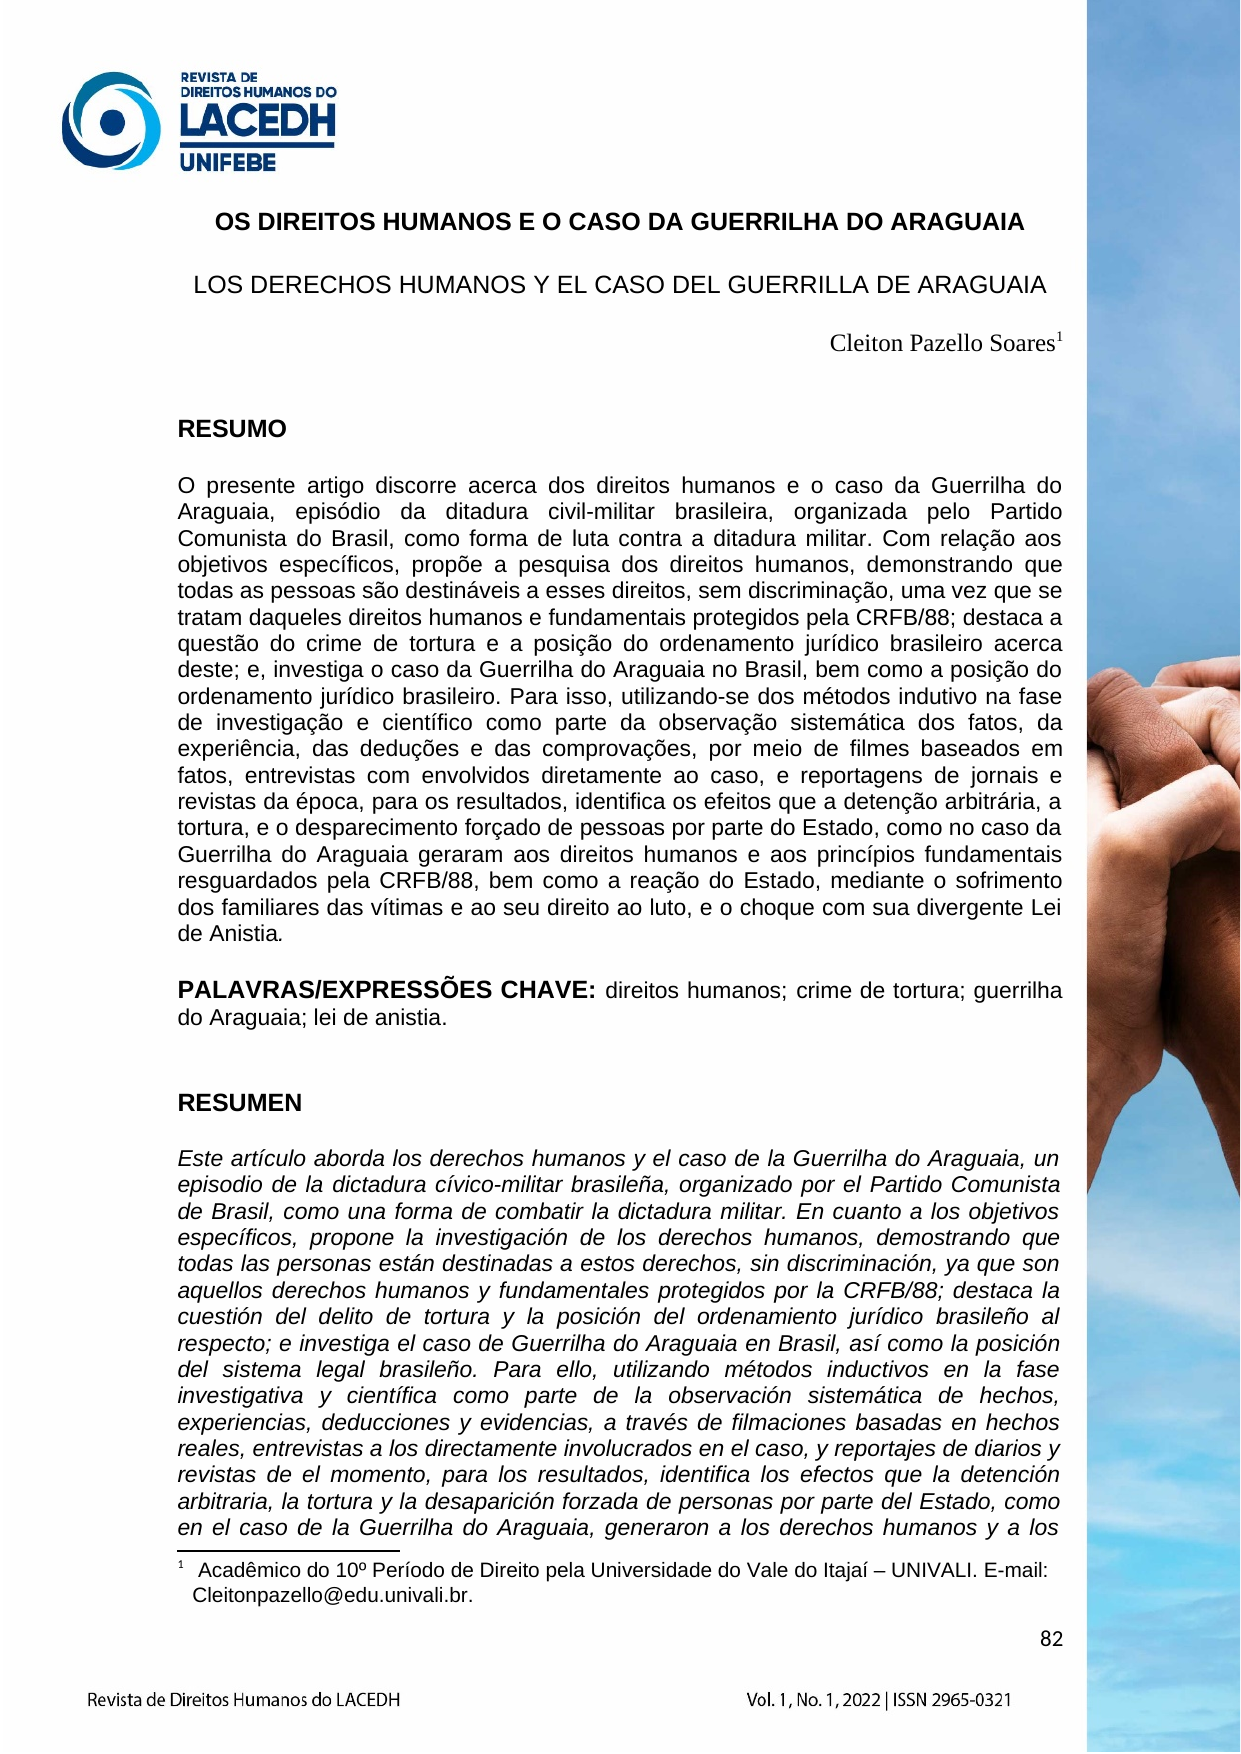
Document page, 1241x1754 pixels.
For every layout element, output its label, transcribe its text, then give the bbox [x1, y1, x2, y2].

text RESUMO [177, 414, 1063, 443]
subtitle OS DIREITOS HUMANOS E O CASO DA GUERRILHA DO ARAGUAIA [177, 207, 1063, 236]
text RESUMEN [177, 1087, 1063, 1116]
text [177, 1145, 1063, 1540]
text Cleiton Pazello Soares [177, 328, 1063, 357]
text PALAVRAS/EXPRESSÕES CHAVE: direitos humanos; crime de tortura; guerrilha do Araguaia; lei de anistia. [177, 975, 1063, 1030]
text LOS DERECHOS HUMANOS Y EL CASO DEL GUERRILLA DE ARAGUAIA [177, 271, 1063, 299]
picture [3, 0, 1241, 1752]
text O presente artigo discorre acerca dos direitos humanos e o caso da Guerrilha do Araguaia, episódio da ditadura civil-militar brasileira, organizada pelo Partido Comunista do Brasil, como forma de luta contra a ditadura militar. Com relação aos objetivos específicos, propõe a pesquisa dos direitos humanos, demonstrando que todas as pessoas são destináveis a esses direitos, sem discriminação, uma vez que se tratam daqueles direitos humanos e fundamentais protegidos pela CRFB/88; destaca a questão do crime de tortura e a posição do ordenamento jurídico brasileiro acerca deste; e, investiga o caso da Guerrilha do Araguaia no Brasil, bem como a posição do ordenamento jurídico brasileiro. Para isso, utilizando-se dos métodos indutivo na fase de investigação e científico como parte da observação sistemática dos fatos, da experiência, das deduções e das comprovações, por meio de filmes baseados em fatos, entrevistas com envolvidos diretamente ao caso, e reportagens de jornais e revistas da época, para os resultados, identifica os efeitos que a detenção arbitrária, a tortura, e o desparecimento forçado de pessoas por parte do Estado, como no caso da Guerrilha do Araguaia geraram aos direitos humanos e aos princípios fundamentais resguardados pela CRFB/88, bem como a reação do Estado, mediante o sofrimento dos familiares das vítimas e ao seu direito ao luto, e o choque com sua divergente Lei de Anistia. [177, 472, 1063, 946]
